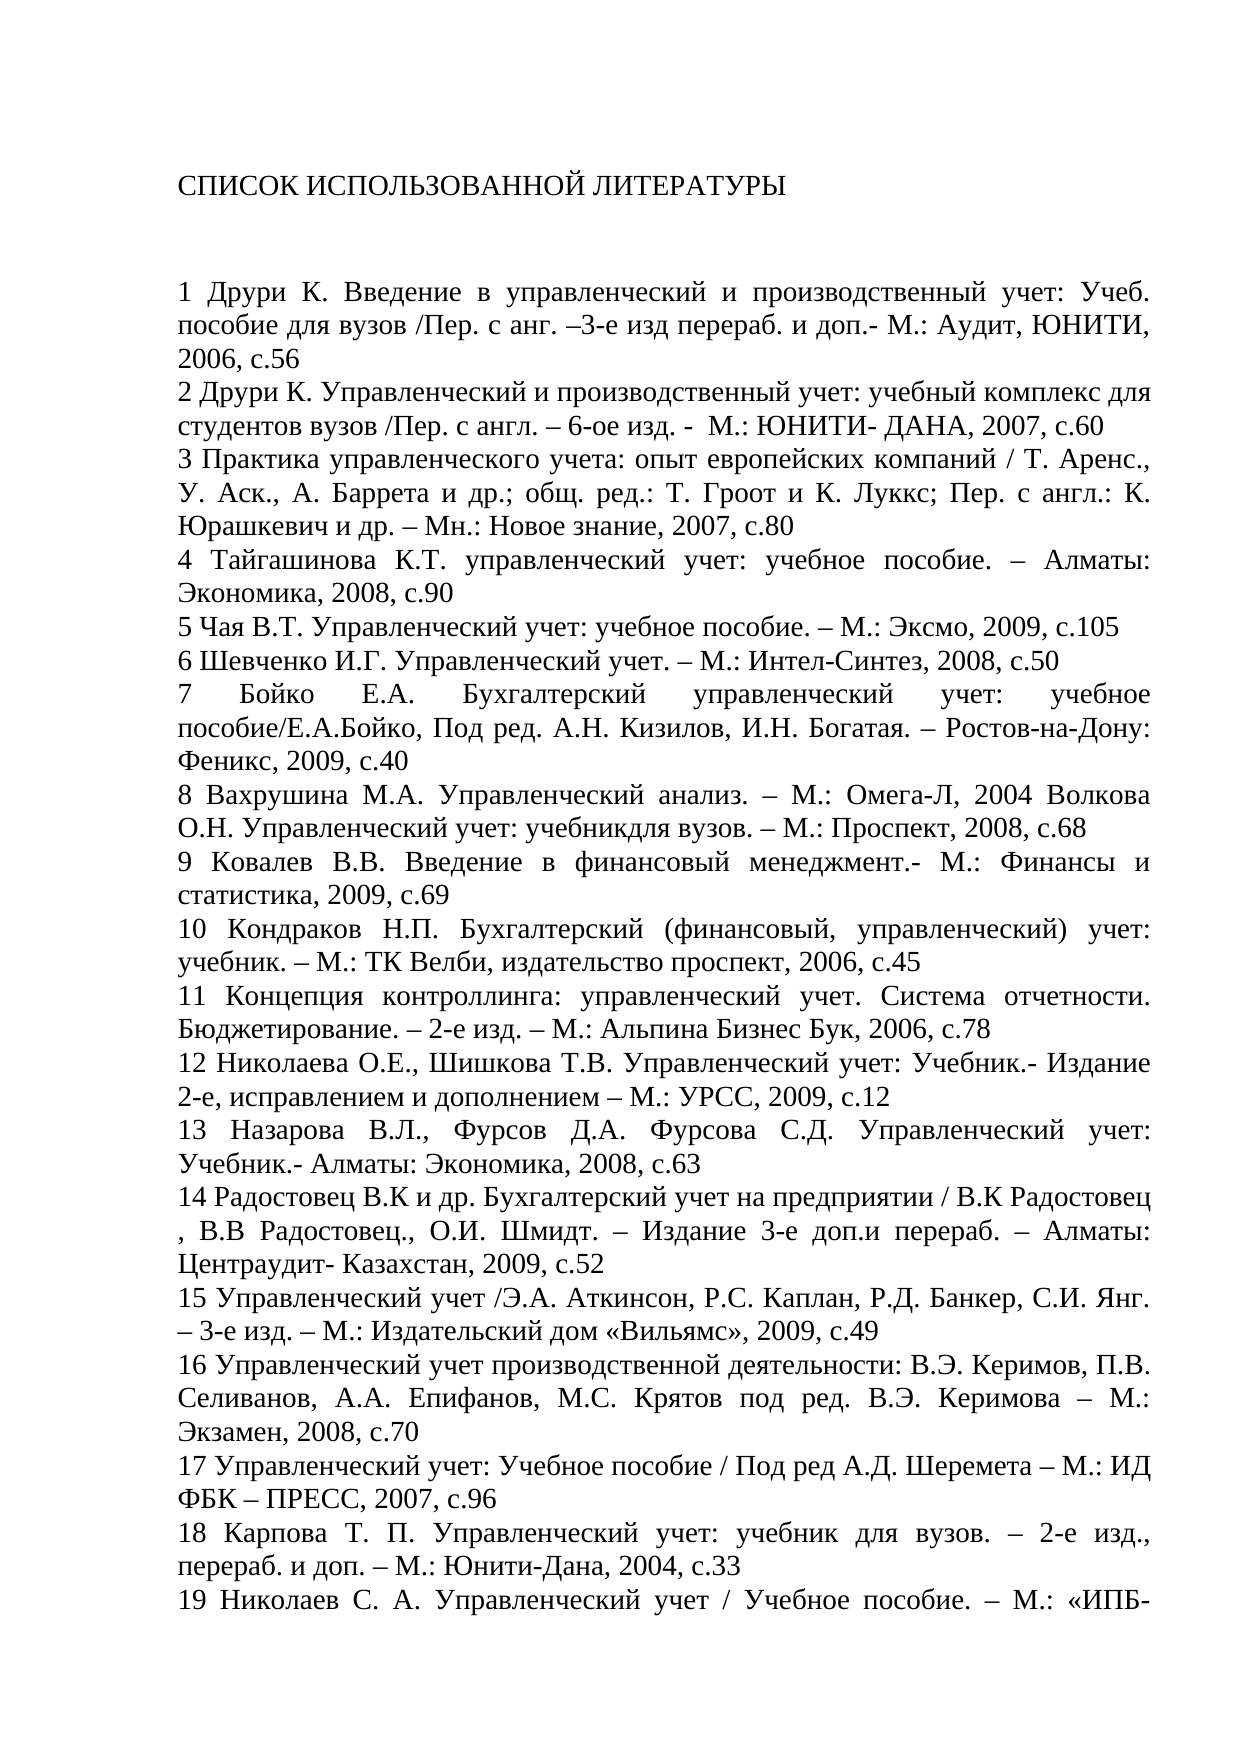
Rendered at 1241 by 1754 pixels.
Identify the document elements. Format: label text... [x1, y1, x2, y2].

text 14 Радостовец В.К и др. Бухгалтерский учет на предприятии / В.К Радостовец , В.В Радостовец., О.И. Шмидт. – Издание 3-е доп.и перераб. – Алматы: Центраудит- Казахстан, 2009, с.52 [177, 1179, 1152, 1280]
text 7 Бойко Е.А. Бухгалтерский управленческий учет: учебное пособие/Е.А.Бойко, Под ред. А.Н. Кизилов, И.Н. Богатая. – Ростов-на-Дону: Феникс, 2009, с.40 [177, 676, 1152, 777]
text 13 Назарова В.Л., Фурсов Д.А. Фурсова С.Д. Управленческий учет: Учебник.- Алматы: Экономика, 2008, с.63 [177, 1112, 1152, 1179]
text 2 Друри К. Управленческий и производственный учет: учебный комплекс для студентов вузов /Пер. с англ. – 6-ое изд. - М.: ЮНИТИ- ДАНА, 2007, с.60 [177, 374, 1152, 441]
text 6 Шевченко И.Г. Управленческий учет. – М.: Интел-Синтез, 2008, с.50 [177, 643, 1152, 676]
text 10 Кондраков Н.П. Бухгалтерский (финансовый, управленческий) учет: учебник. – М.: ТК Велби, издательство проспект, 2006, с.45 [177, 911, 1152, 978]
text 8 Вахрушина М.А. Управленческий анализ. – М.: Омега-Л, 2004 Волкова О.Н. Управленческий учет: учебникдля вузов. – М.: Проспект, 2008, с.68 [177, 777, 1152, 844]
text 15 Управленческий учет /Э.А. Аткинсон, Р.С. Каплан, Р.Д. Банкер, С.И. Янг. – 3-е изд. – М.: Издательский дом «Вильямс», 2009, с.49 [177, 1280, 1152, 1347]
text 4 Тайгашинова К.Т. управленческий учет: учебное пособие. – Алматы: Экономика, 2008, с.90 [177, 542, 1152, 609]
text 11 Концепция контроллинга: управленческий учет. Система отчетности. Бюджетирование. – 2-е изд. – М.: Альпина Бизнес Бук, 2006, с.78 [177, 978, 1152, 1045]
text 5 Чая В.Т. Управленческий учет: учебное пособие. – М.: Эксмо, 2009, с.105 [177, 609, 1152, 643]
text 12 Николаева О.Е., Шишкова Т.В. Управленческий учет: Учебник.- Издание 2-е, исправлением и дополнением – М.: УРСС, 2009, с.12 [177, 1045, 1152, 1112]
text 3 Практика управленческого учета: опыт европейских компаний / Т. Аренс., У. Аск., А. Баррета и др.; общ. ред.: Т. Гроот и К. Луккс; Пер. с англ.: К. Юрашкевич и др. – Мн.: Новое знание, 2007, с.80 [177, 441, 1152, 542]
text 17 Управленческий учет: Учебное пособие / Под ред А.Д. Шеремета – М.: ИД ФБК – ПРЕСС, 2007, с.96 [177, 1448, 1152, 1515]
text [177, 1582, 1152, 1615]
subtitle СПИСОК ИСПОЛЬЗОВАННОЙ ЛИТЕРАТУРЫ [177, 168, 1152, 202]
text 1 Друри К. Введение в управленческий и производственный учет: Учеб. пособие для вузов /Пер. с анг. –3-е изд перераб. и доп.- М.: Аудит, ЮНИТИ, 2006, с.56 [177, 274, 1152, 374]
text 9 Ковалев В.В. Введение в финансовый менеджмент.- М.: Финансы и статистика, 2009, с.69 [177, 844, 1152, 911]
text 18 Карпова Т. П. Управленческий учет: учебник для вузов. – 2-е изд., перераб. и доп. – М.: Юнити-Дана, 2004, с.33 [177, 1515, 1152, 1582]
text 16 Управленческий учет производственной деятельности: В.Э. Керимов, П.В. Селиванов, А.А. Епифанов, М.С. Крятов под ред. В.Э. Керимова – М.: Экзамен, 2008, с.70 [177, 1347, 1152, 1448]
